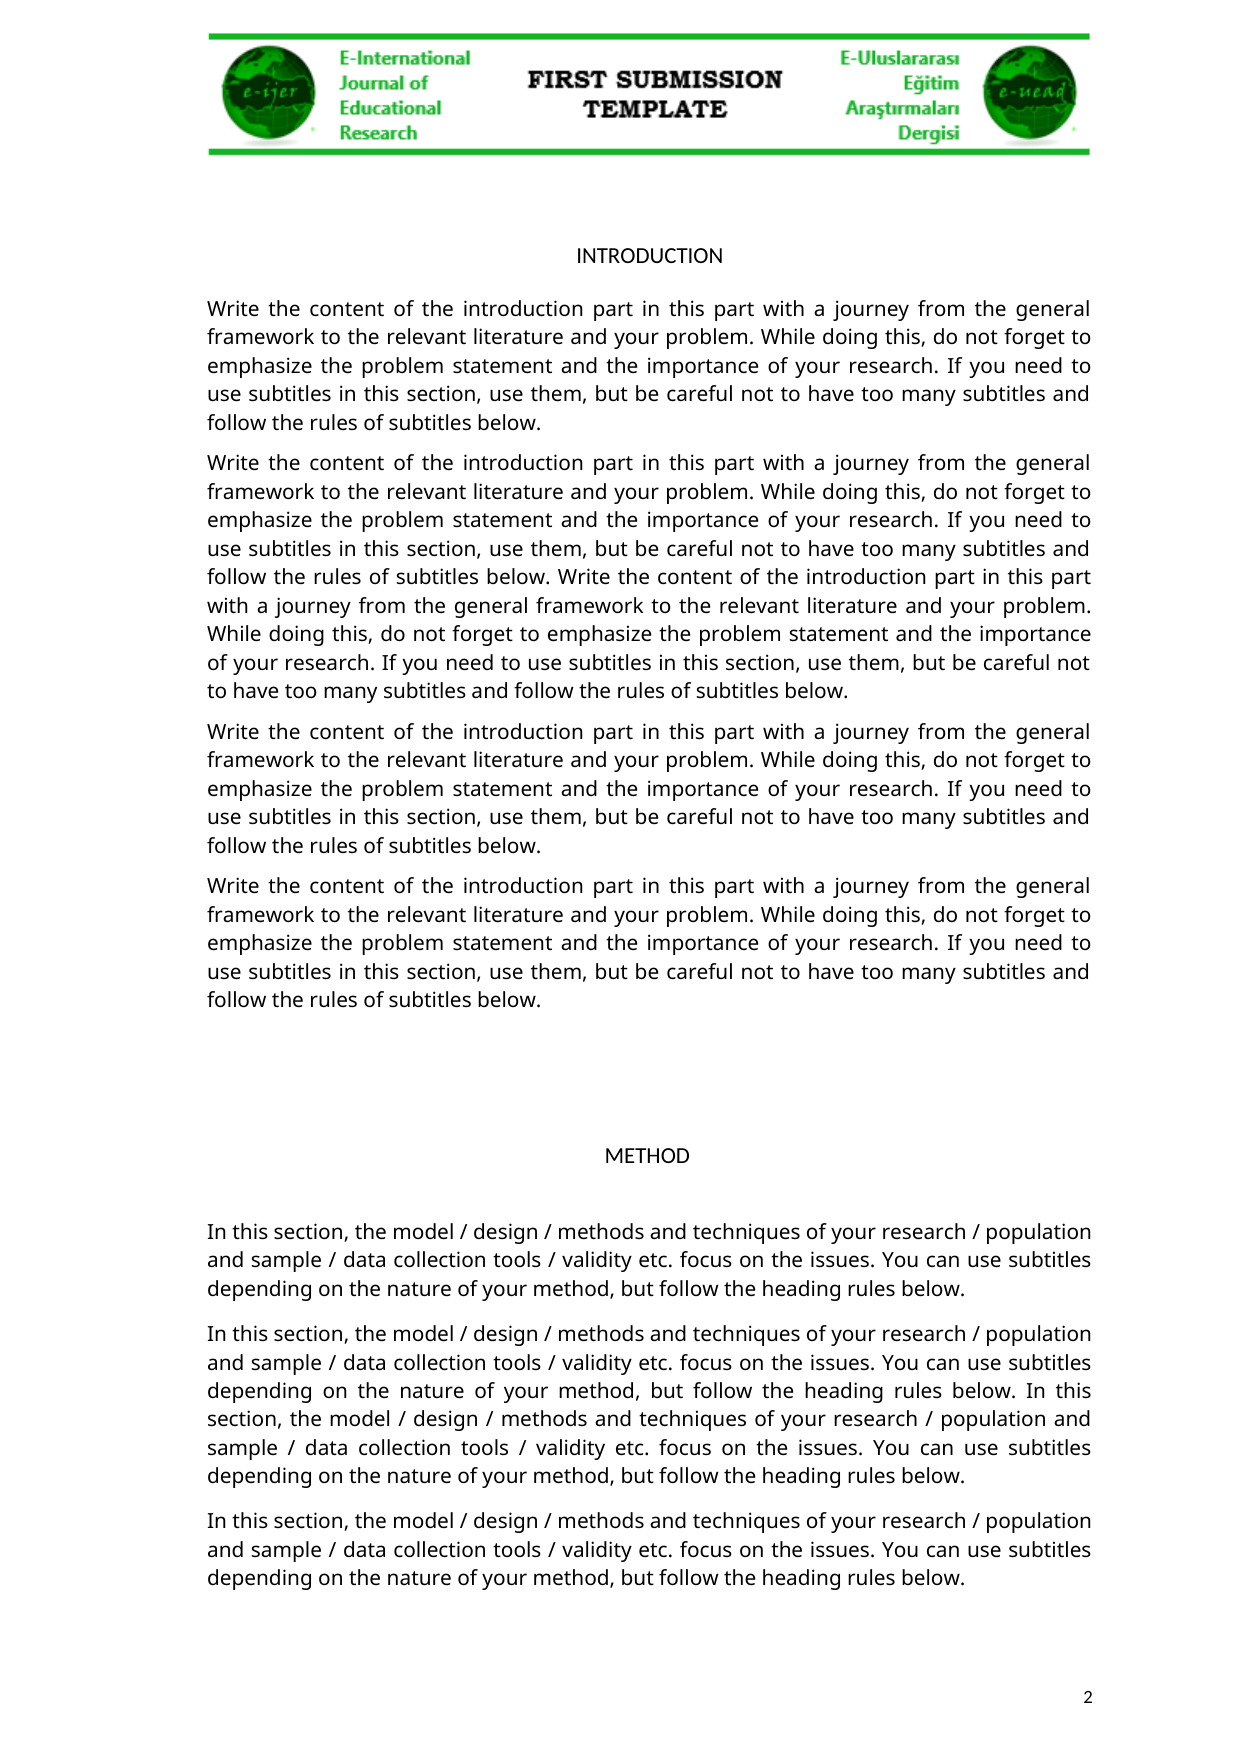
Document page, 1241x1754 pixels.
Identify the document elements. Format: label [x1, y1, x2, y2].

picture [206, 29, 1093, 160]
